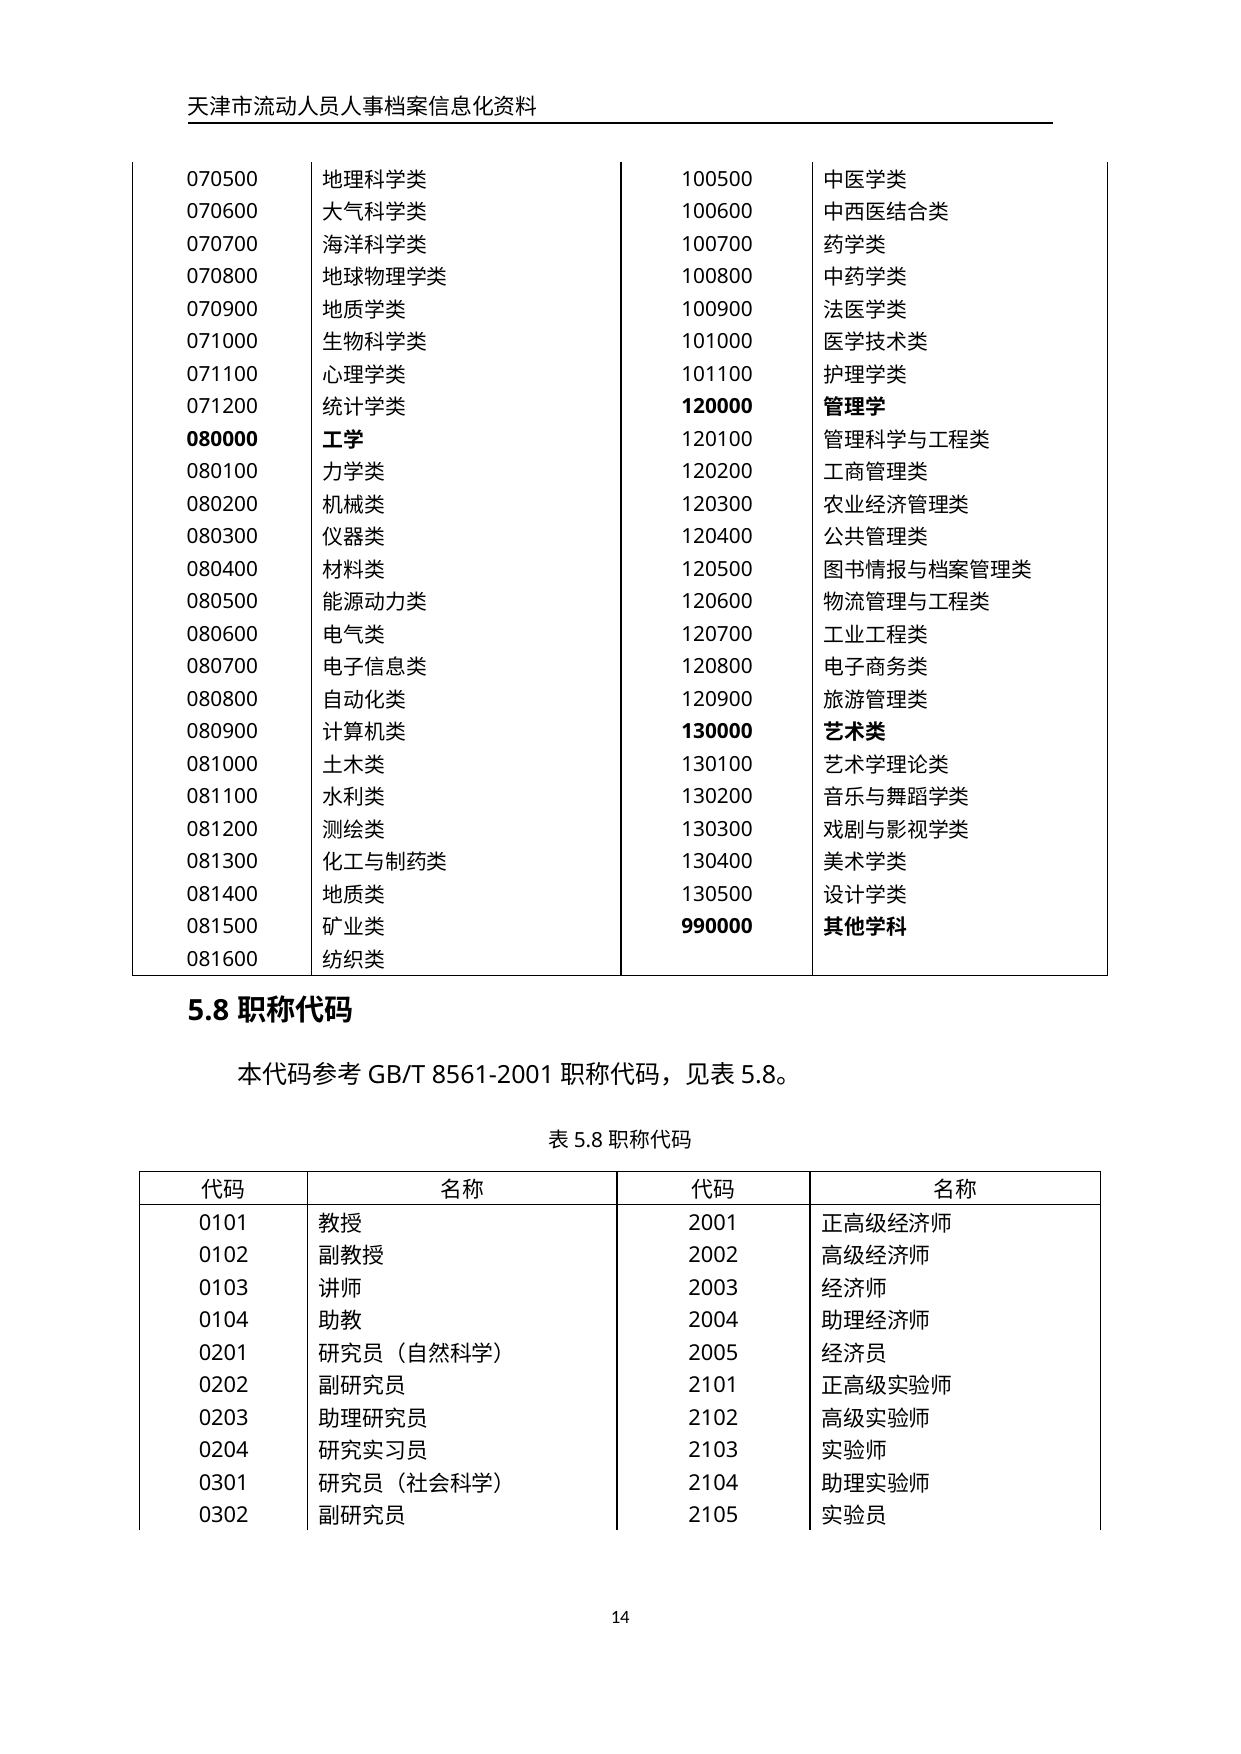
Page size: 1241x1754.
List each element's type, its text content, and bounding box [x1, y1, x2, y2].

table_cell 080300 [133, 520, 311, 552]
table_cell 美术学类 [813, 845, 1107, 877]
table_cell 2103 [618, 1433, 809, 1465]
table_header 名称 [811, 1172, 1100, 1204]
table_cell 081100 [133, 780, 311, 812]
table_cell 助教 [308, 1303, 616, 1335]
table_cell 戏剧与影视学类 [813, 812, 1107, 844]
table_cell 经济员 [811, 1335, 1100, 1368]
table_cell 正高级实验师 [811, 1368, 1100, 1400]
table_cell 电子信息类 [312, 650, 620, 682]
table_cell 生物科学类 [312, 325, 620, 357]
table_cell 100600 [622, 195, 812, 227]
table_cell 助理经济师 [811, 1303, 1100, 1335]
table_cell 080500 [133, 585, 311, 617]
table_cell 研究员（自然科学） [308, 1335, 616, 1368]
table_cell 120400 [622, 520, 812, 552]
table_cell 120000 [622, 390, 812, 422]
table_cell 化工与制药类 [312, 845, 620, 877]
table_cell 2002 [618, 1238, 809, 1270]
table_cell 仪器类 [312, 520, 620, 552]
table_cell 2003 [618, 1270, 809, 1303]
table_cell 130200 [622, 780, 812, 812]
table_cell 护理学类 [813, 357, 1107, 389]
table_cell 统计学类 [312, 390, 620, 422]
table_cell 电子商务类 [813, 650, 1107, 682]
table_cell 医学技术类 [813, 325, 1107, 357]
table_cell 地质类 [312, 877, 620, 909]
table_cell 法医学类 [813, 292, 1107, 324]
table_cell 物流管理与工程类 [813, 585, 1107, 617]
table_cell 公共管理类 [813, 520, 1107, 552]
table_cell 0101 [140, 1205, 307, 1238]
table_cell 艺术类 [813, 715, 1107, 747]
table_cell 图书情报与档案管理类 [813, 552, 1107, 584]
table_cell 120200 [622, 455, 812, 487]
table_cell 高级实验师 [811, 1400, 1100, 1433]
table_cell 080400 [133, 552, 311, 584]
table_cell 120600 [622, 585, 812, 617]
table_cell 0203 [140, 1400, 307, 1433]
table_cell 130000 [622, 715, 812, 747]
table_cell 2005 [618, 1335, 809, 1368]
table_cell 0201 [140, 1335, 307, 1368]
table_cell 081200 [133, 812, 311, 844]
table_cell 071100 [133, 357, 311, 389]
table_cell 0204 [140, 1433, 307, 1465]
table_cell 130500 [622, 877, 812, 909]
table_cell 0102 [140, 1238, 307, 1270]
text 表5.8 职称代码 [187, 1122, 1053, 1154]
table_cell 2104 [618, 1465, 809, 1498]
table_cell 120500 [622, 552, 812, 584]
table_cell 地质学类 [312, 292, 620, 324]
table_cell 120100 [622, 422, 812, 454]
table_cell 正高级经济师 [811, 1205, 1100, 1238]
table_cell 材料类 [312, 552, 620, 584]
table_cell [622, 942, 812, 974]
table_cell 120900 [622, 682, 812, 714]
table_cell 2004 [618, 1303, 809, 1335]
table_cell 0104 [140, 1303, 307, 1335]
table_cell 副研究员 [308, 1368, 616, 1400]
table_header 代码 [618, 1172, 809, 1204]
table_cell 100800 [622, 260, 812, 292]
table_cell 中药学类 [813, 260, 1107, 292]
table_cell 080200 [133, 487, 311, 519]
table_cell 070800 [133, 260, 311, 292]
table_cell 海洋科学类 [312, 227, 620, 259]
table_cell 080900 [133, 715, 311, 747]
table_cell 101000 [622, 325, 812, 357]
table_header 名称 [308, 1172, 616, 1204]
table_cell 设计学类 [813, 877, 1107, 909]
table_cell 矿业类 [312, 910, 620, 942]
table_cell 100700 [622, 227, 812, 259]
table_cell 2102 [618, 1400, 809, 1433]
table_cell 2001 [618, 1205, 809, 1238]
table_cell 130100 [622, 747, 812, 779]
table_cell 其他学科 [813, 910, 1107, 942]
table_cell 080000 [133, 422, 311, 454]
table_cell 农业经济管理类 [813, 487, 1107, 519]
table_cell 2105 [618, 1498, 809, 1530]
table_cell 土木类 [312, 747, 620, 779]
table_cell 实验员 [811, 1498, 1100, 1530]
table_cell 管理科学与工程类 [813, 422, 1107, 454]
table_cell 机械类 [312, 487, 620, 519]
table_cell 力学类 [312, 455, 620, 487]
table_cell 实验师 [811, 1433, 1100, 1465]
table_cell 工学 [312, 422, 620, 454]
table_cell 100900 [622, 292, 812, 324]
table_cell 101100 [622, 357, 812, 389]
table_cell 工商管理类 [813, 455, 1107, 487]
table_cell 071000 [133, 325, 311, 357]
text 本代码参考GB/T 8561-2001 职称代码，见表5.8。 [187, 1041, 1053, 1106]
table_cell 管理学 [813, 390, 1107, 422]
table_cell 中医学类 [813, 162, 1107, 194]
table_cell 计算机类 [312, 715, 620, 747]
table_cell 070900 [133, 292, 311, 324]
table_cell 音乐与舞蹈学类 [813, 780, 1107, 812]
table_cell 纺织类 [312, 942, 620, 974]
table_cell 2101 [618, 1368, 809, 1400]
table_cell 药学类 [813, 227, 1107, 259]
table_cell 水利类 [312, 780, 620, 812]
table_cell 地球物理学类 [312, 260, 620, 292]
table_cell 070700 [133, 227, 311, 259]
table_cell 研究员（社会科学） [308, 1465, 616, 1498]
table_cell 讲师 [308, 1270, 616, 1303]
table_cell 130400 [622, 845, 812, 877]
table_cell 080100 [133, 455, 311, 487]
table_cell 081300 [133, 845, 311, 877]
table_cell 工业工程类 [813, 617, 1107, 649]
table_cell 经济师 [811, 1270, 1100, 1303]
table_cell 0202 [140, 1368, 307, 1400]
table_cell 080600 [133, 617, 311, 649]
table_cell 990000 [622, 910, 812, 942]
table_cell 070500 [133, 162, 311, 194]
table_cell 副研究员 [308, 1498, 616, 1530]
table_cell 心理学类 [312, 357, 620, 389]
table_cell 120300 [622, 487, 812, 519]
table_cell 0302 [140, 1498, 307, 1530]
table_cell 120700 [622, 617, 812, 649]
table_cell 自动化类 [312, 682, 620, 714]
table_cell 081400 [133, 877, 311, 909]
table_cell 旅游管理类 [813, 682, 1107, 714]
table_cell 助理研究员 [308, 1400, 616, 1433]
table_cell 研究实习员 [308, 1433, 616, 1465]
table_cell 副教授 [308, 1238, 616, 1270]
table_cell 电气类 [312, 617, 620, 649]
table_cell [813, 942, 1107, 974]
table_cell 助理实验师 [811, 1465, 1100, 1498]
table_cell 070600 [133, 195, 311, 227]
table_cell 艺术学理论类 [813, 747, 1107, 779]
table_cell 081000 [133, 747, 311, 779]
table_cell 071200 [133, 390, 311, 422]
table_cell 大气科学类 [312, 195, 620, 227]
table_cell 0103 [140, 1270, 307, 1303]
table_cell 081500 [133, 910, 311, 942]
table_cell 081600 [133, 942, 311, 974]
table_cell 120800 [622, 650, 812, 682]
table_cell 080700 [133, 650, 311, 682]
table_cell 测绘类 [312, 812, 620, 844]
table_cell 080800 [133, 682, 311, 714]
table_cell 130300 [622, 812, 812, 844]
table_cell 0301 [140, 1465, 307, 1498]
table_cell 100500 [622, 162, 812, 194]
table_cell 能源动力类 [312, 585, 620, 617]
subtitle 5.8 职称代码 [187, 976, 1053, 1041]
table_cell 教授 [308, 1205, 616, 1238]
table_cell 中西医结合类 [813, 195, 1107, 227]
table_header 代码 [140, 1172, 307, 1204]
table_cell 地理科学类 [312, 162, 620, 194]
table_cell 高级经济师 [811, 1238, 1100, 1270]
